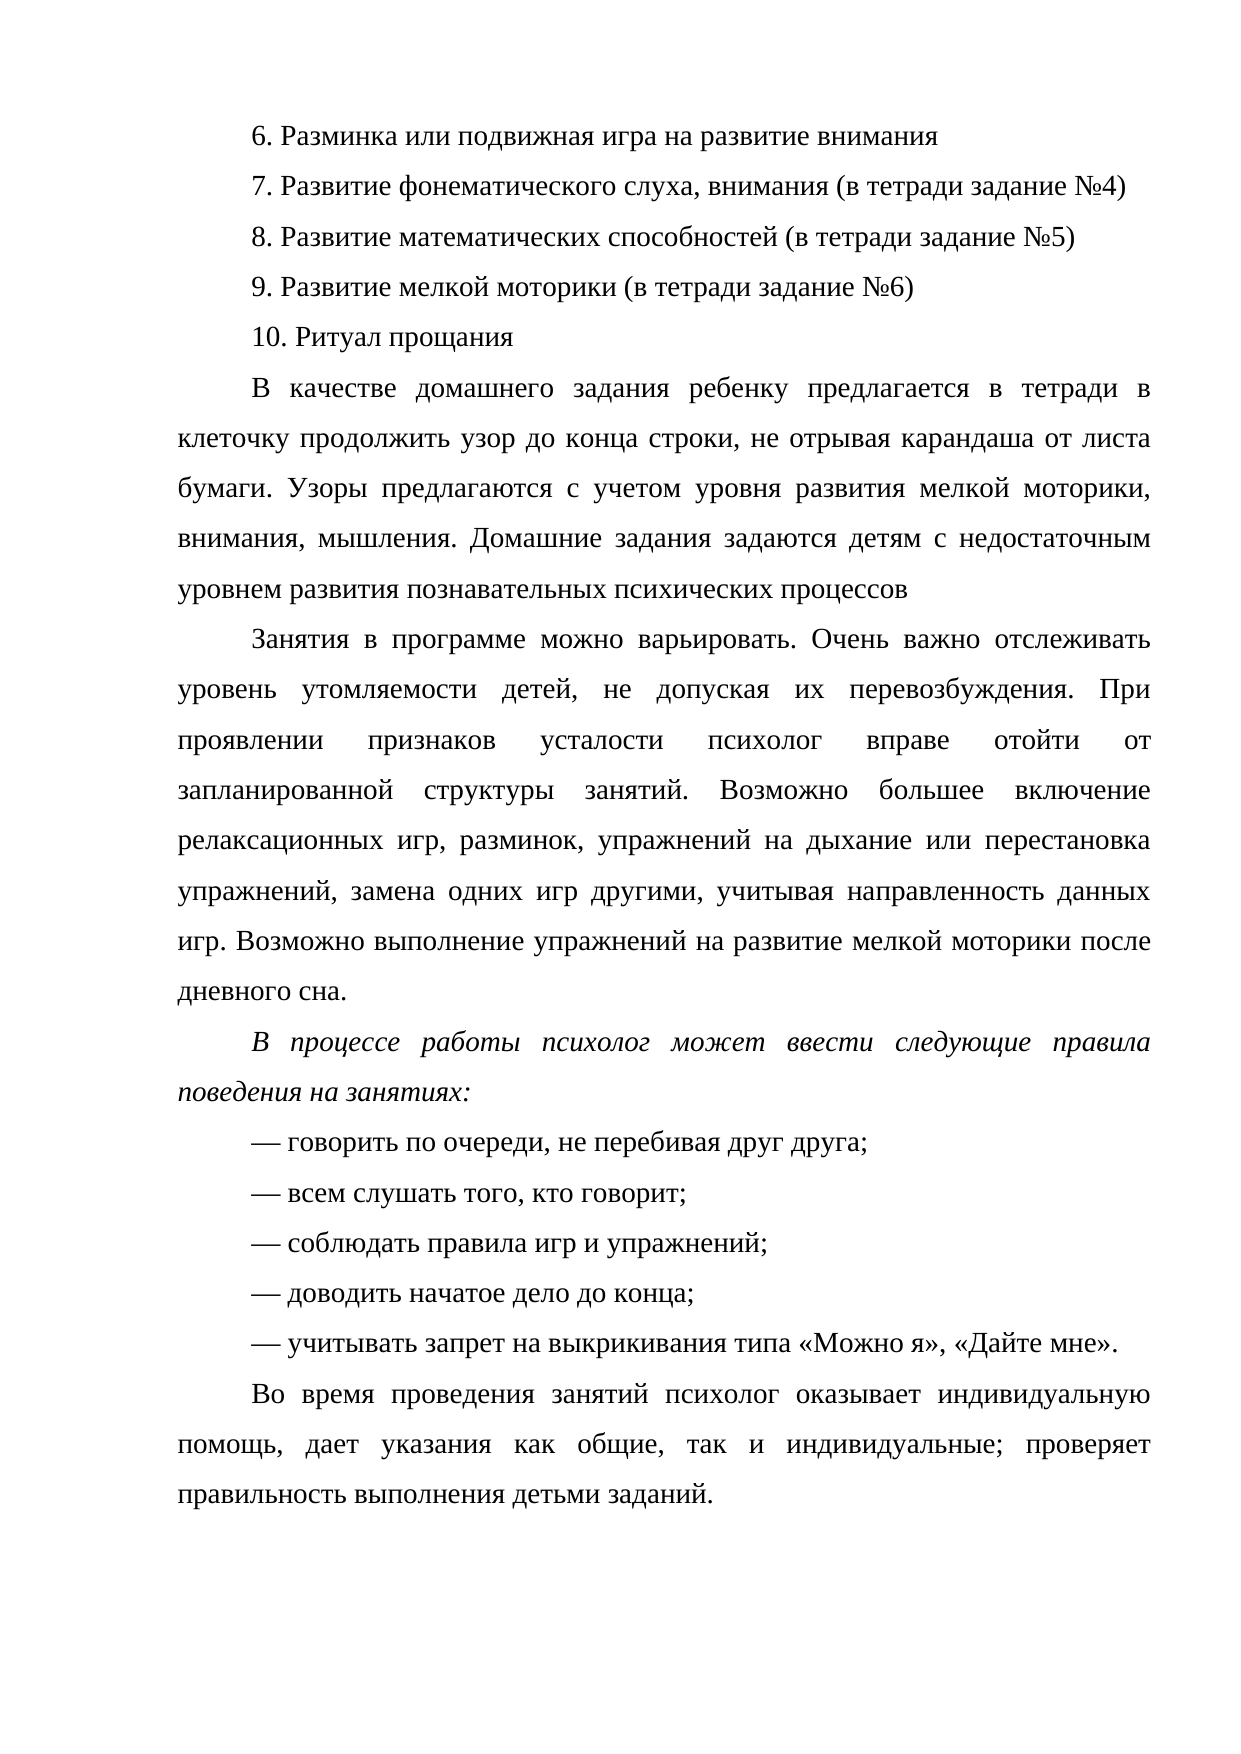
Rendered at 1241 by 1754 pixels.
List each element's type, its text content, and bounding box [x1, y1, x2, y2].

text В процессе работы психолог может ввести следующие правила поведения на занятиях: [177, 1024, 1152, 1108]
text — учитывать запрет на выкрикивания типа «Можно я», «Дайте мне». [177, 1326, 1152, 1359]
text 8.​ Развитие математических способностей (в тетради задание №5) [177, 219, 1152, 252]
text — всем слушать того, кто говорит; [177, 1175, 1152, 1208]
text 7.​ Развитие фонематического слуха, внимания (в тетради задание №4) [177, 168, 1152, 202]
text 9.​ Развитие мелкой моторики (в тетради задание №6) [177, 269, 1152, 303]
text — доводить начатое дело до конца; [177, 1275, 1152, 1309]
text — говорить по очереди, не перебивая друг друга; [177, 1124, 1152, 1158]
text 10.​ Ритуал прощания [177, 319, 1152, 353]
text Занятия в программе можно варьировать. Очень важно отслеживать уровень утомляемости детей, не допуская их перевозбуждения. При проявлении признаков усталости психолог вправе отойти от запланированной структуры занятий. Возможно большее включение релаксационных игр, разминок, упражнений на дыхание или перестановка упражнений, замена одних игр другими, учитывая направленность данных игр. Возможно выполнение упражнений на развитие мелкой моторики после дневного сна. [177, 621, 1152, 1007]
text Во время проведения занятий психолог оказывает индивидуальную помощь, дает указания как общие, так и индивидуальные; проверяет правильность выполнения детьми заданий. [177, 1376, 1152, 1510]
text — соблюдать правила игр и упражнений; [177, 1225, 1152, 1258]
text 6.​ Разминка или подвижная игра на развитие внимания [177, 118, 1152, 152]
text В качестве домашнего задания ребенку предлагается в тетради в клеточку продолжить узор до конца строки, не отрывая карандаша от листа бумаги. Узоры предлагаются с учетом уровня развития мелкой моторики, внимания, мышления. Домашние задания задаются детям с недостаточным уровнем развития познавательных психических процессов [177, 370, 1152, 604]
